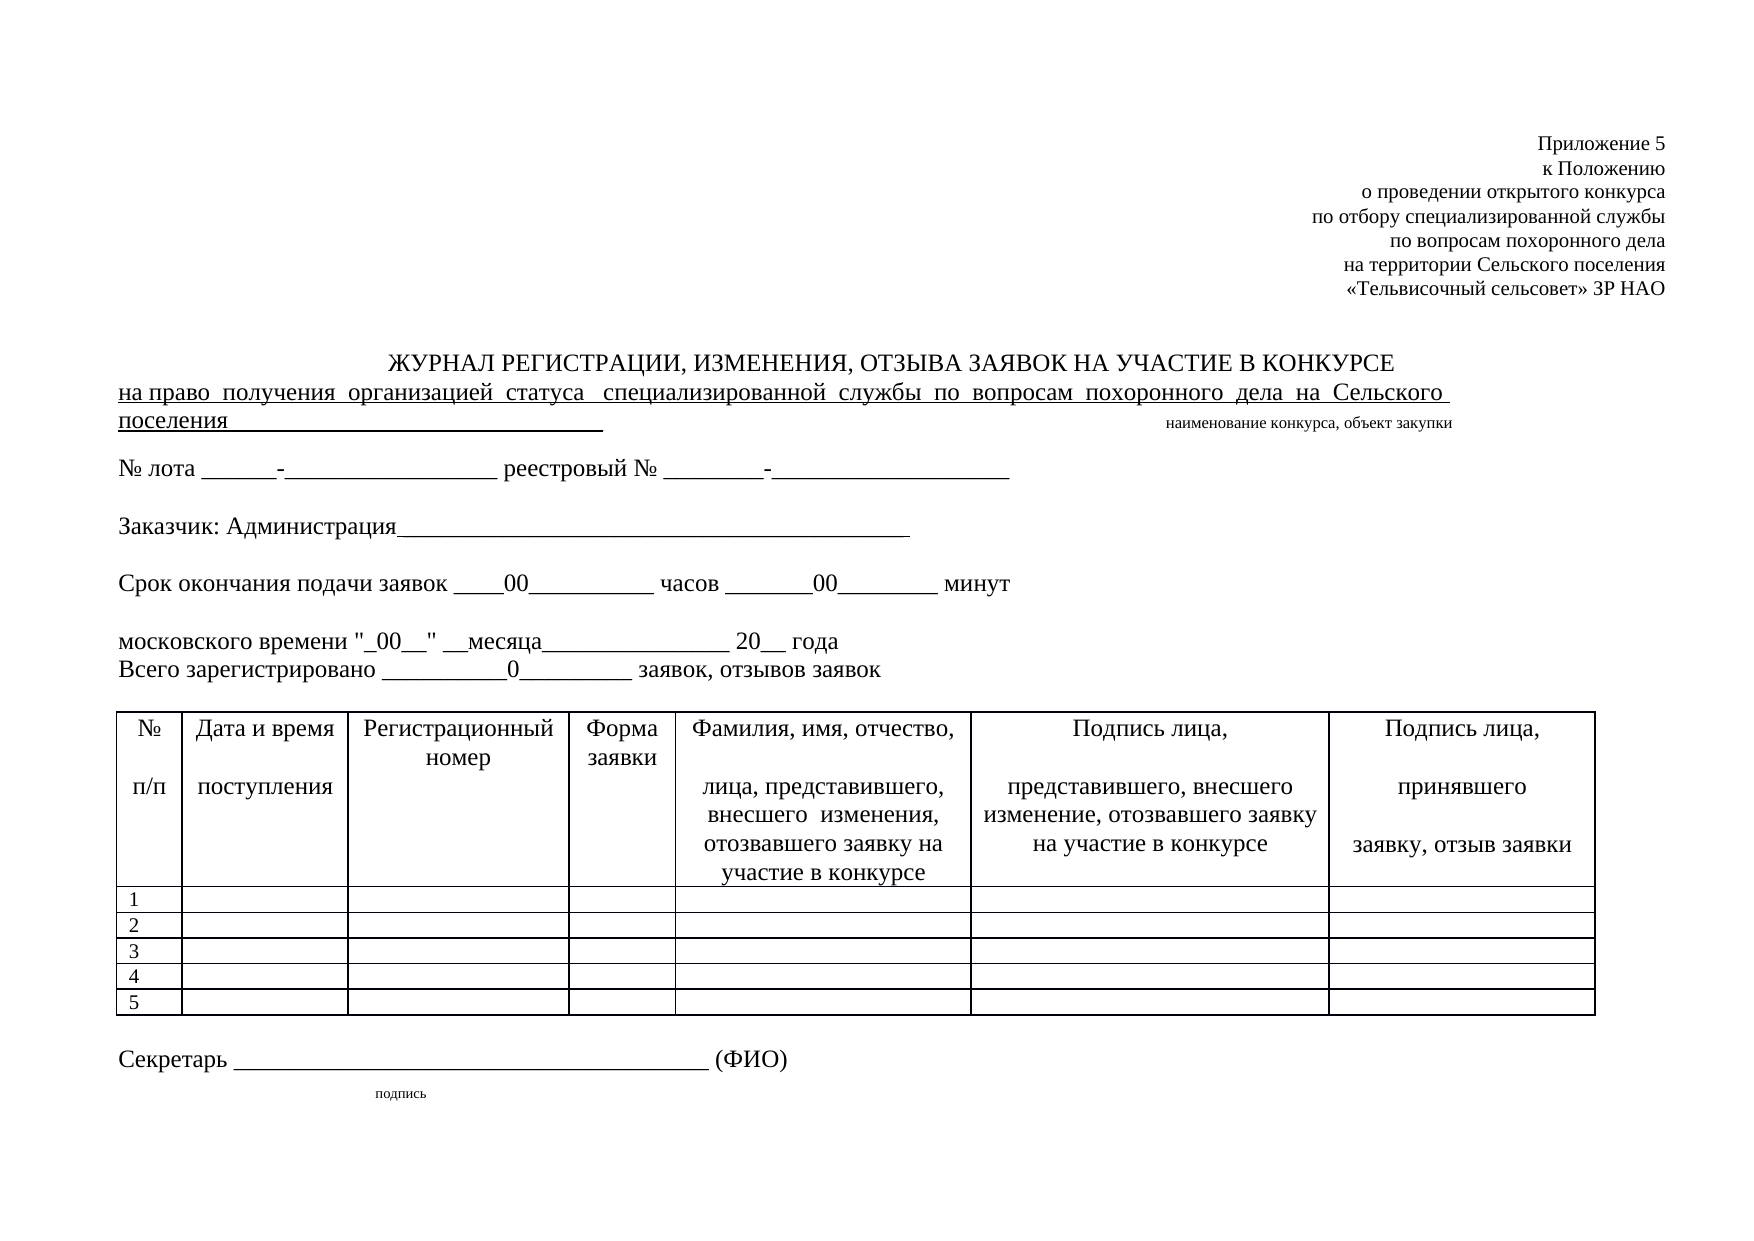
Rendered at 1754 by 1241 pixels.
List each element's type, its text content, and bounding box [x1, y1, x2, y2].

text на право получения организацией статуса специализированной службы по вопросам похоронного дела на Сельского поселения______________________________ наименование конкурса, объект закупки № лота ______-_________________ реестровый № ________-___________________ Заказчик: Администрация ________________________________________ Срок окончания подачи заявок ____00__________ часов _______00________ минут московского времени "_00__" __месяца_______________ 20__ года [118, 377, 1665, 654]
table_cell [972, 990, 1328, 1014]
table_cell [972, 887, 1328, 911]
table_cell [1330, 887, 1594, 911]
text о проведении открытого конкурса [118, 179, 1665, 203]
table_header Дата и время поступления [183, 713, 347, 886]
table_cell [349, 913, 568, 937]
table_cell [349, 964, 568, 988]
table_cell [1330, 913, 1594, 937]
table_cell [570, 964, 675, 988]
table_header Форма заявки [570, 713, 675, 886]
table_cell [972, 913, 1328, 937]
table_cell [1330, 990, 1594, 1014]
table_cell 5 [117, 990, 181, 1014]
table_cell [676, 990, 970, 1014]
table_cell [570, 913, 675, 937]
table_header Фамилия, имя, отчество, лица, представившего, внесшего изменения, отозвавшего заявку на участие в конкурсе [676, 713, 970, 886]
table_cell [1330, 939, 1594, 963]
table_cell [972, 939, 1328, 963]
table_cell [676, 939, 970, 963]
text по отбору специализированной службы [118, 203, 1665, 228]
table_cell [349, 887, 568, 911]
text Секретарь ______________________________________ (ФИО) подпись [118, 1044, 1665, 1102]
text на территории Сельского поселения [118, 252, 1665, 276]
text ЖУРНАЛ РЕГИСТРАЦИИ, ИЗМЕНЕНИЯ, ОТЗЫВА ЗАЯВОК НА УЧАСТИЕ В КОНКУРСЕ [118, 348, 1665, 377]
table_header Подпись лица, принявшего заявку, отзыв заявки [1330, 713, 1594, 886]
table_cell [570, 990, 675, 1014]
table_cell [183, 887, 347, 911]
text «Тельвисочный сельсовет» ЗР НАО [118, 276, 1665, 300]
table_cell [570, 939, 675, 963]
table_cell [676, 887, 970, 911]
table_cell [972, 964, 1328, 988]
text по вопросам похоронного дела [118, 228, 1665, 252]
table_header Подпись лица, представившего, внесшего изменение, отозвавшего заявку на участие в конкурсе [972, 713, 1328, 886]
table_cell 3 [117, 939, 181, 963]
text Всего зарегистрировано __________0_________ заявок, отзывов заявок [118, 654, 1665, 711]
table_cell [183, 939, 347, 963]
table_cell 4 [117, 964, 181, 988]
table_cell [183, 964, 347, 988]
table_cell [183, 913, 347, 937]
table_cell [676, 913, 970, 937]
table_cell [676, 964, 970, 988]
table_cell [349, 939, 568, 963]
table_cell 1 [117, 887, 181, 911]
table_cell 2 [117, 913, 181, 937]
table_header № п/п [117, 713, 181, 886]
text к Положению [118, 155, 1665, 179]
text Приложение 5 [118, 131, 1665, 155]
table_cell [183, 990, 347, 1014]
table_cell [570, 887, 675, 911]
table_cell [349, 990, 568, 1014]
table_header Регистрационный номер [349, 713, 568, 886]
table_cell [1330, 964, 1594, 988]
